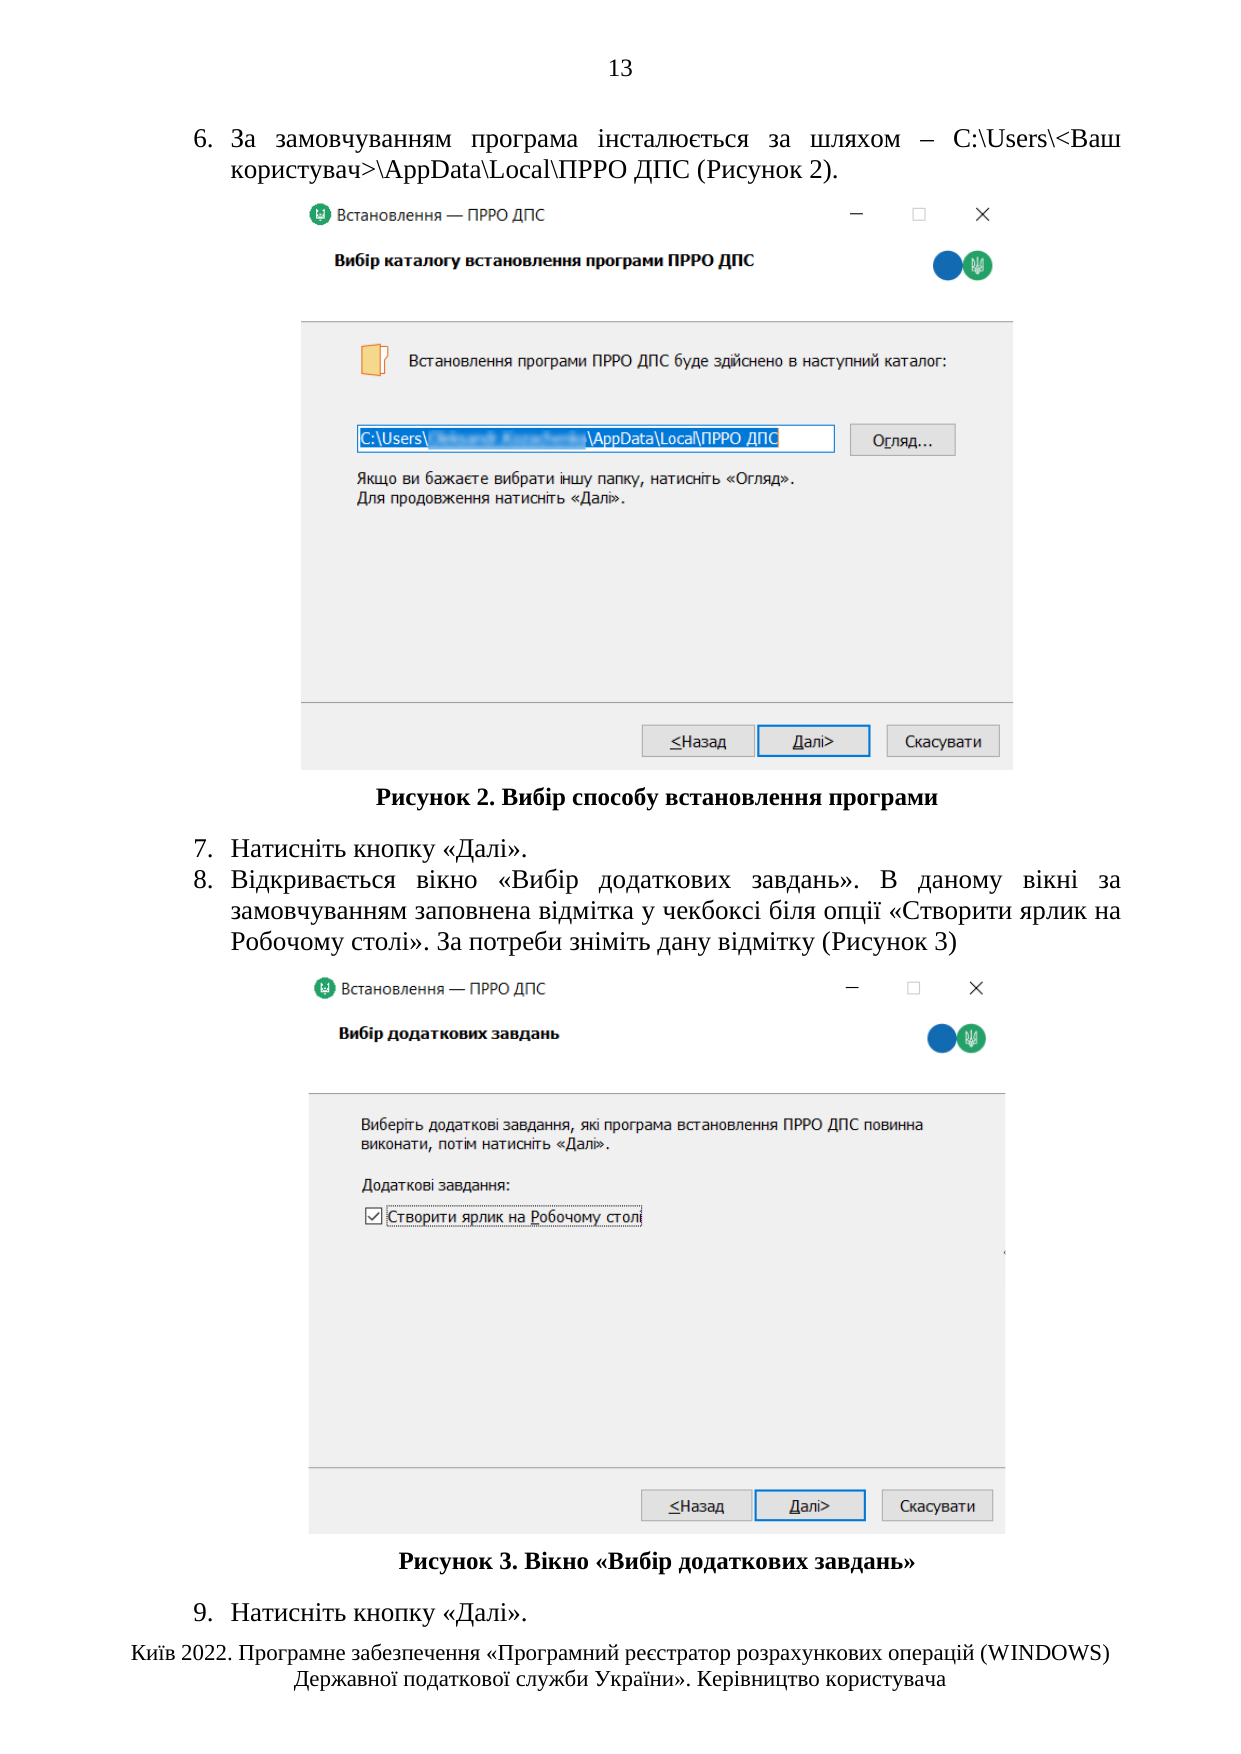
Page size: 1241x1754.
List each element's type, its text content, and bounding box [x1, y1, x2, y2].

list Натисніть кнопку «Далі». [193, 832, 1122, 863]
text Рисунок 3. Вікно «Вибір додаткових завдань» [192, 1546, 1122, 1575]
text Рисунок 2. Вибір способу встановлення програми [192, 782, 1122, 811]
picture [301, 196, 1014, 770]
list Відкривається вікно «Вибір додаткових завдань». В даному вікні за замовчуванням заповнена відмітка у чекбоксі біля опції «Створити ярлик на Робочому столі». За потреби зніміть дану відмітку (Рисунок 3) [193, 863, 1122, 957]
picture [308, 969, 1006, 1534]
list За замовчуванням програма інсталюється за шляхом – C:\Users\<Ваш користувач>\AppData\Local\ПРРО ДПС (Рисунок 2). [193, 122, 1122, 184]
list Натисніть кнопку «Далі». [193, 1596, 1122, 1627]
